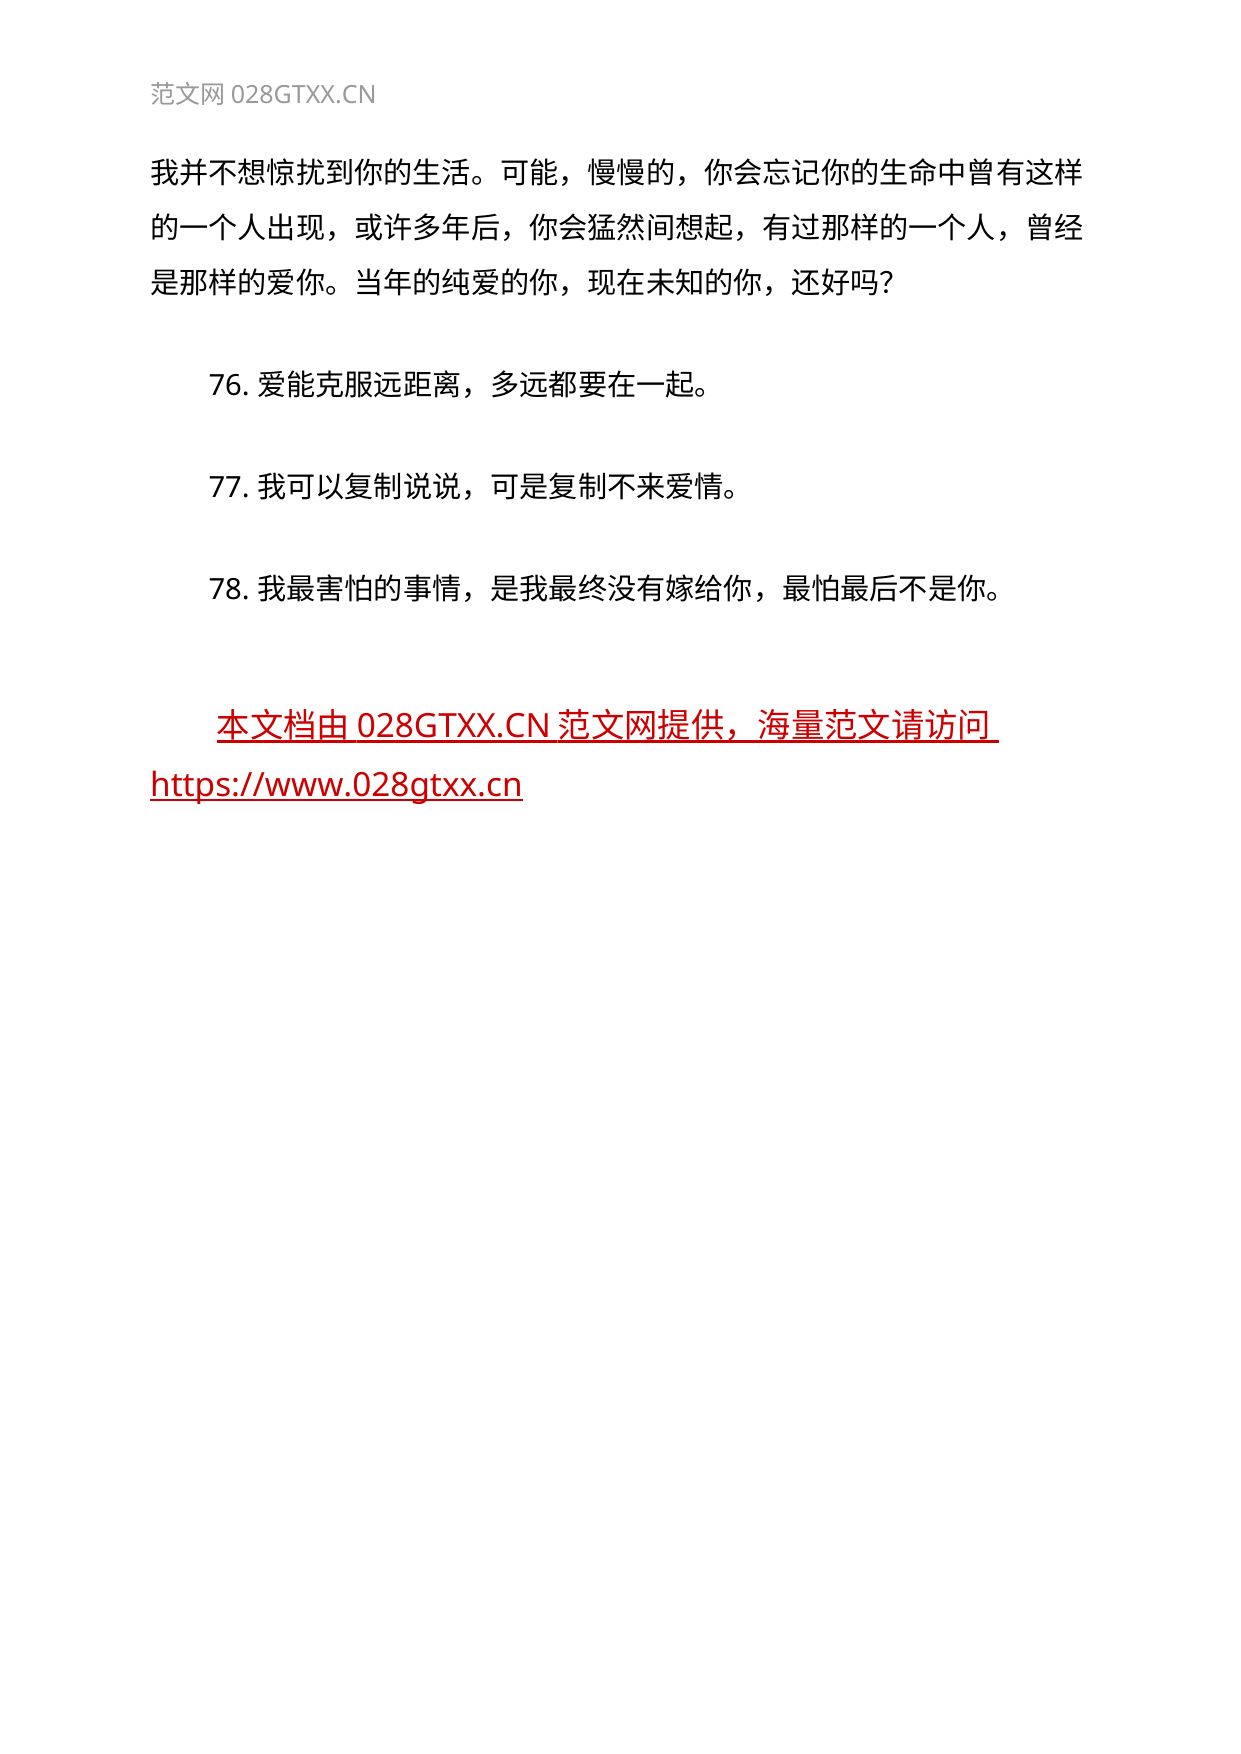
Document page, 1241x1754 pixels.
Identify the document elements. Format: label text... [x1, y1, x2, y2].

text 76. 爱能克服远距离，多远都要在一起。 [150, 362, 1090, 404]
text 78. 我最害怕的事情，是我最终没有嫁给你，最怕最后不是你。 [150, 566, 1090, 608]
text 本文档由028GTXX.CN范文网提供，海量范文请访问 https://www.028gtxx.cn [150, 699, 1090, 806]
text 77. 我可以复制说说，可是复制不来爱情。 [150, 463, 1090, 506]
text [150, 150, 1090, 302]
